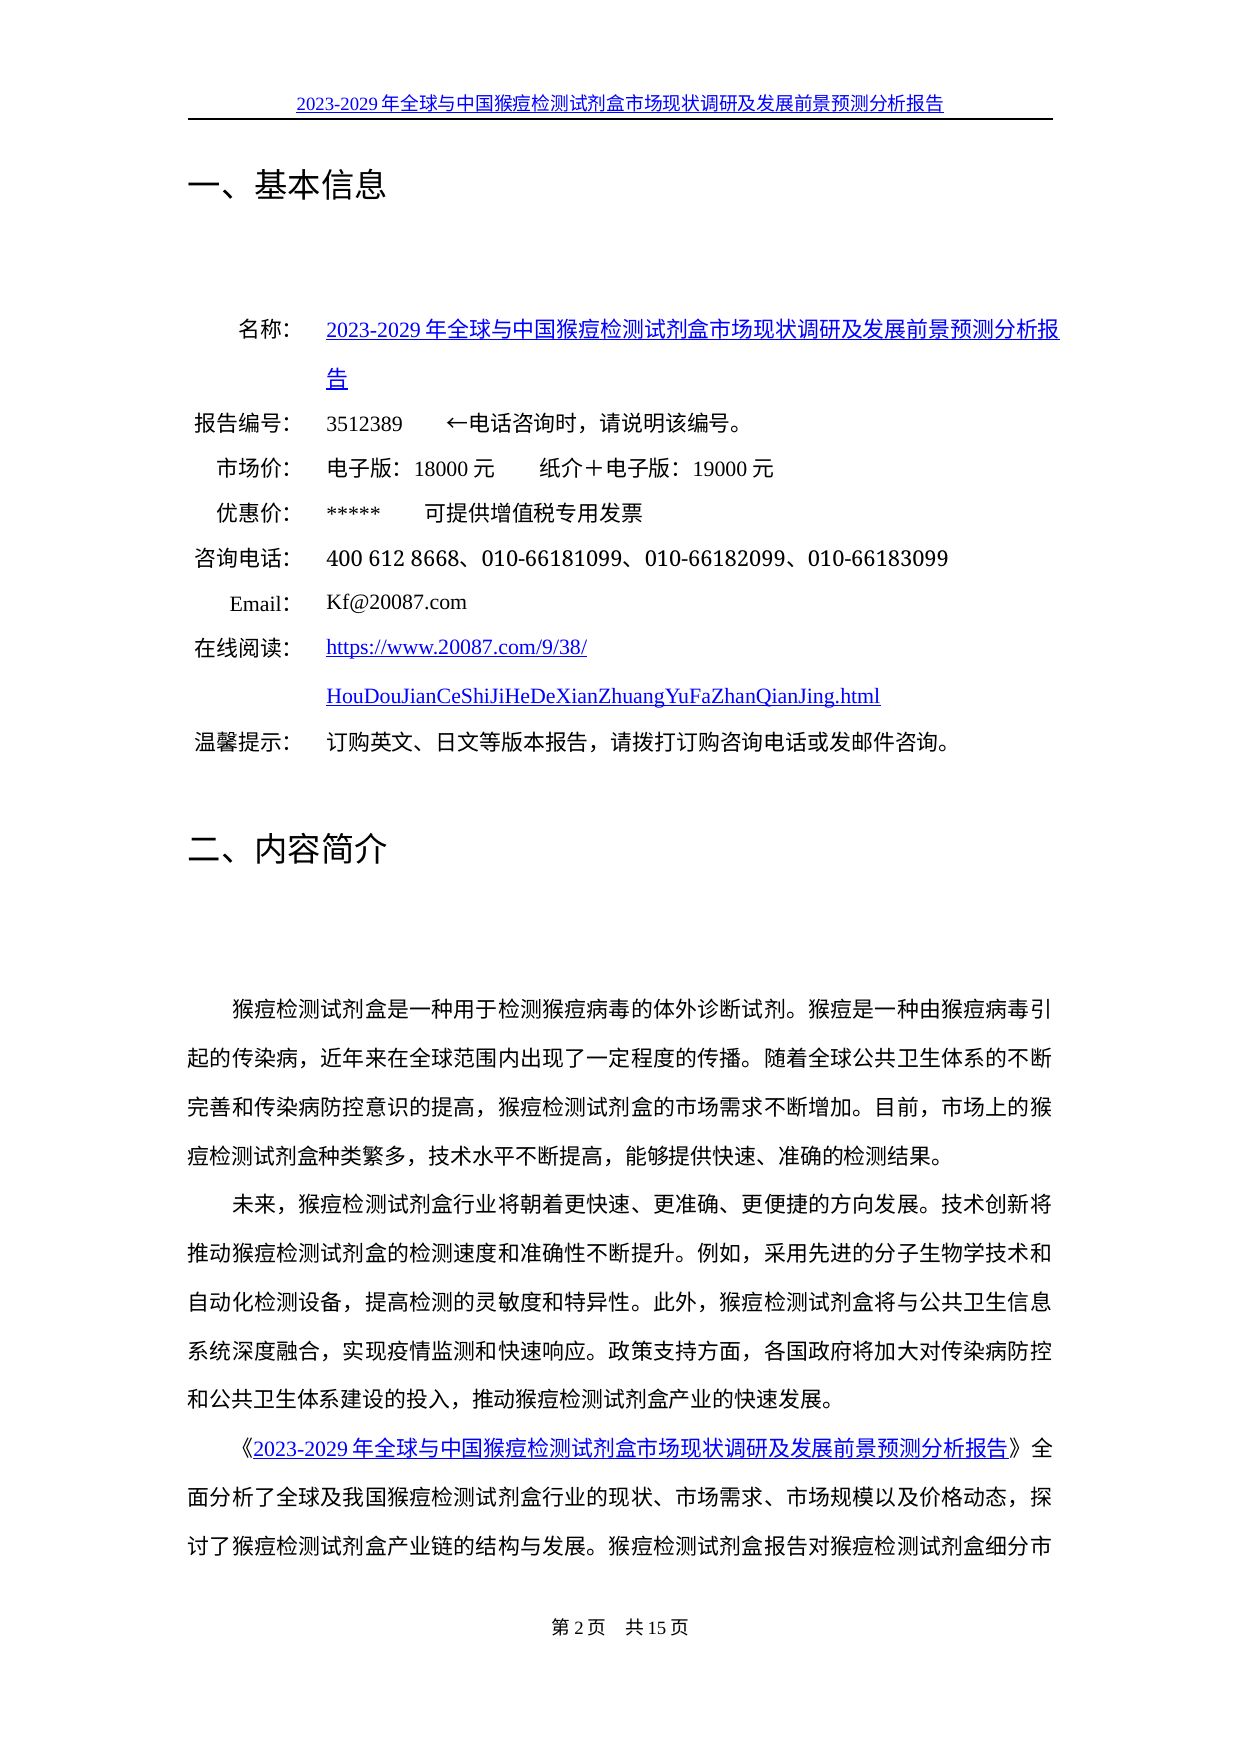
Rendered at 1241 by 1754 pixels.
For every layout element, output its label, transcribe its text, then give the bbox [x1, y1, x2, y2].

table_cell 优惠价： [167, 495, 315, 540]
table_cell 咨询电话： [167, 540, 315, 585]
table_cell Kf@20087.com [315, 585, 1073, 630]
table_cell 3512389 ←电话咨询时，请说明该编号。 [315, 405, 1073, 450]
table_header 2023-2029年全球与中国猴痘检测试剂盒市场现状调研及发展前景预测分析报告 [315, 312, 1073, 405]
table_cell ***** 可提供增值税专用发票 [315, 495, 1073, 540]
table_cell 电子版：18000 元 纸介＋电子版：19000 元 [315, 450, 1073, 495]
table_cell 在线阅读： [167, 630, 315, 724]
table_cell 报告编号： [167, 405, 315, 450]
table_cell 市场价： [167, 450, 315, 495]
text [187, 992, 1053, 1561]
table_header 名称： [167, 312, 315, 405]
table_cell 400 612 8668、010-66181099、010-66182099、010-66183099 [315, 540, 1073, 585]
table_cell 温馨提示： [167, 724, 315, 769]
table_cell [315, 630, 1073, 724]
table_cell Email： [167, 585, 315, 630]
title 一、基本信息 [187, 150, 1053, 215]
table_cell 订购英文、日文等版本报告，请拨打订购咨询电话或发邮件咨询。 [315, 724, 1073, 769]
title 二、内容简介 [187, 814, 1053, 879]
